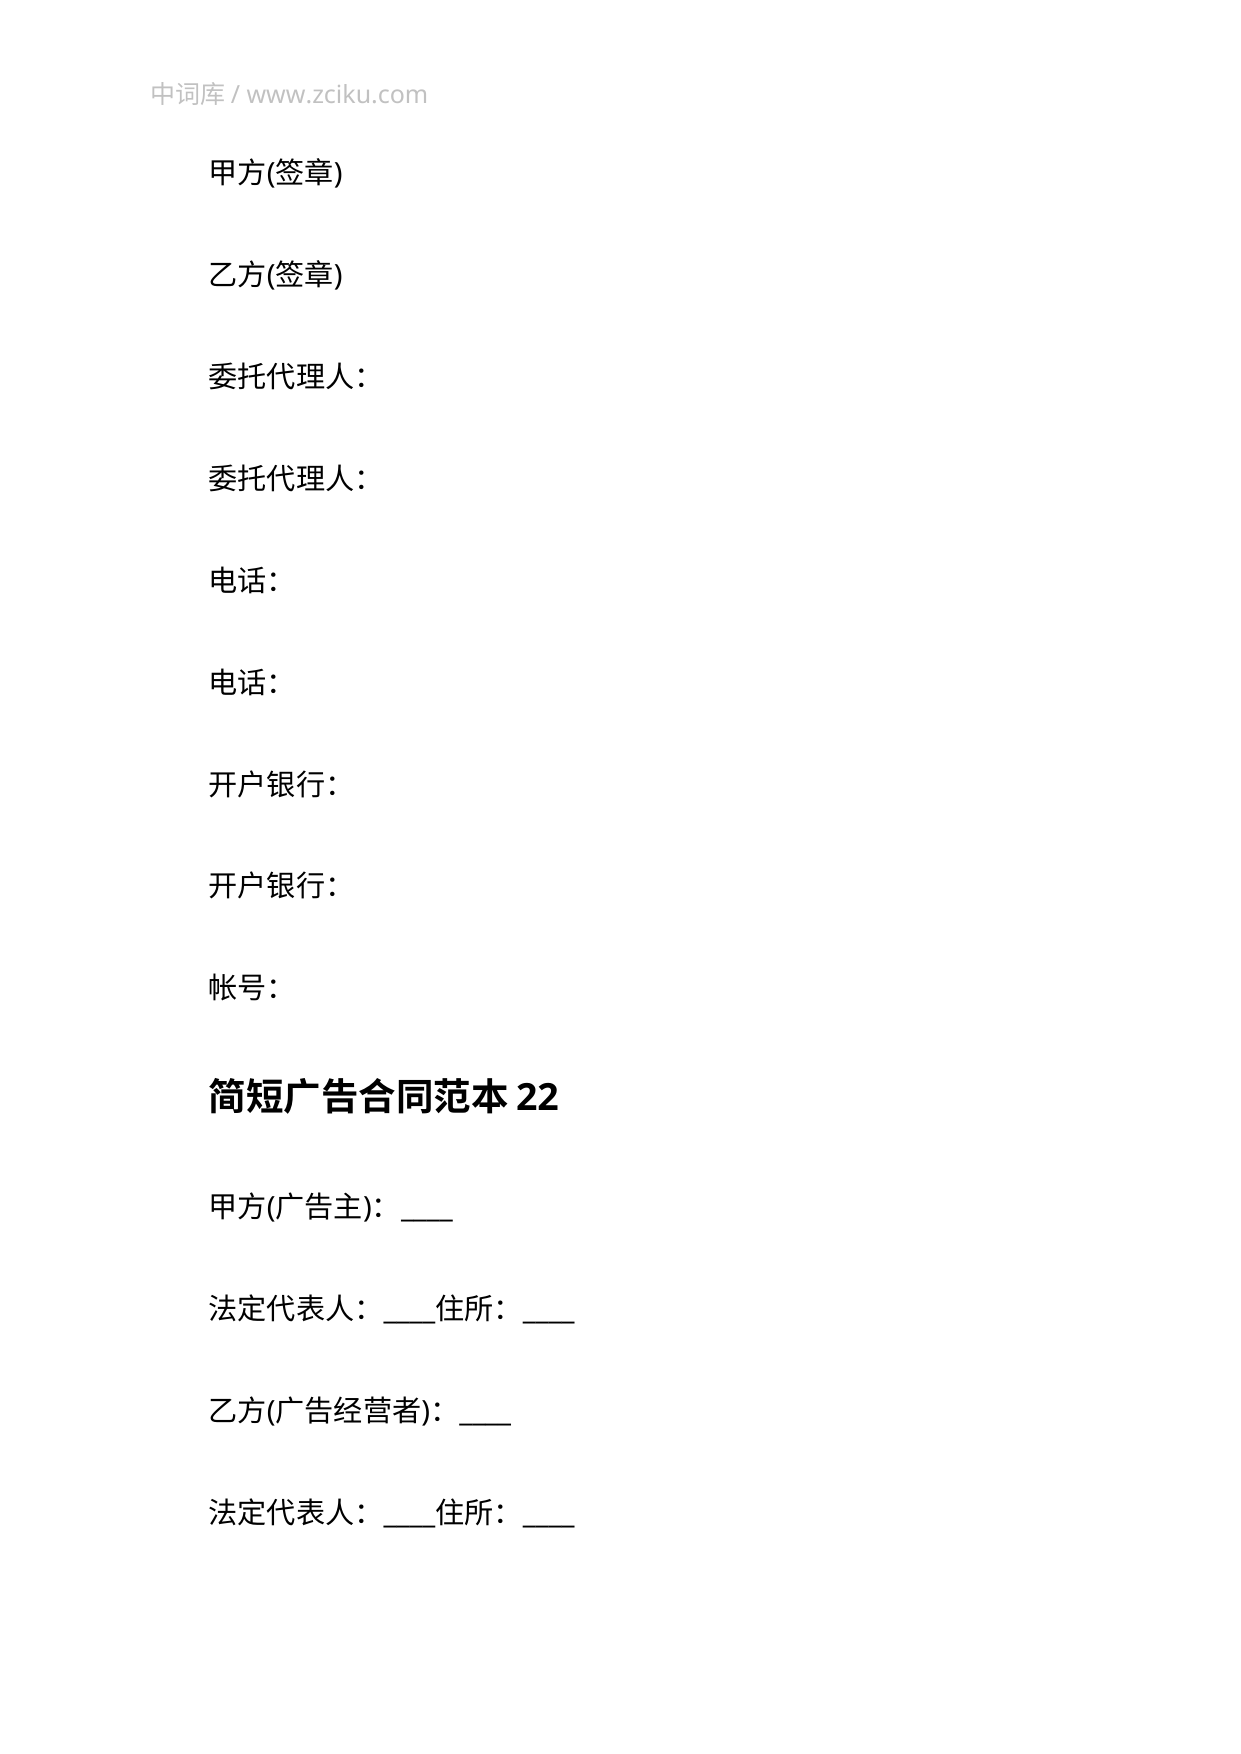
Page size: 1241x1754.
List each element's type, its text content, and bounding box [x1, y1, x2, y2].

text 开户银行： [150, 761, 1090, 803]
text 甲方(签章) [150, 150, 1090, 192]
text 简短广告合同范本22 [150, 1066, 1090, 1121]
text 甲方(广告主)：____ [150, 1184, 1090, 1226]
text 电话： [150, 659, 1090, 702]
text 委托代理人： [150, 456, 1090, 498]
text 乙方(签章) [150, 252, 1090, 294]
text 委托代理人： [150, 354, 1090, 396]
text 法定代表人：____住所：____ [150, 1286, 1090, 1328]
text 法定代表人：____住所：____ [150, 1490, 1090, 1532]
text 帐号： [150, 964, 1090, 1007]
text 乙方(广告经营者)：____ [150, 1388, 1090, 1430]
text 电话： [150, 557, 1090, 600]
text 开户银行： [150, 863, 1090, 905]
